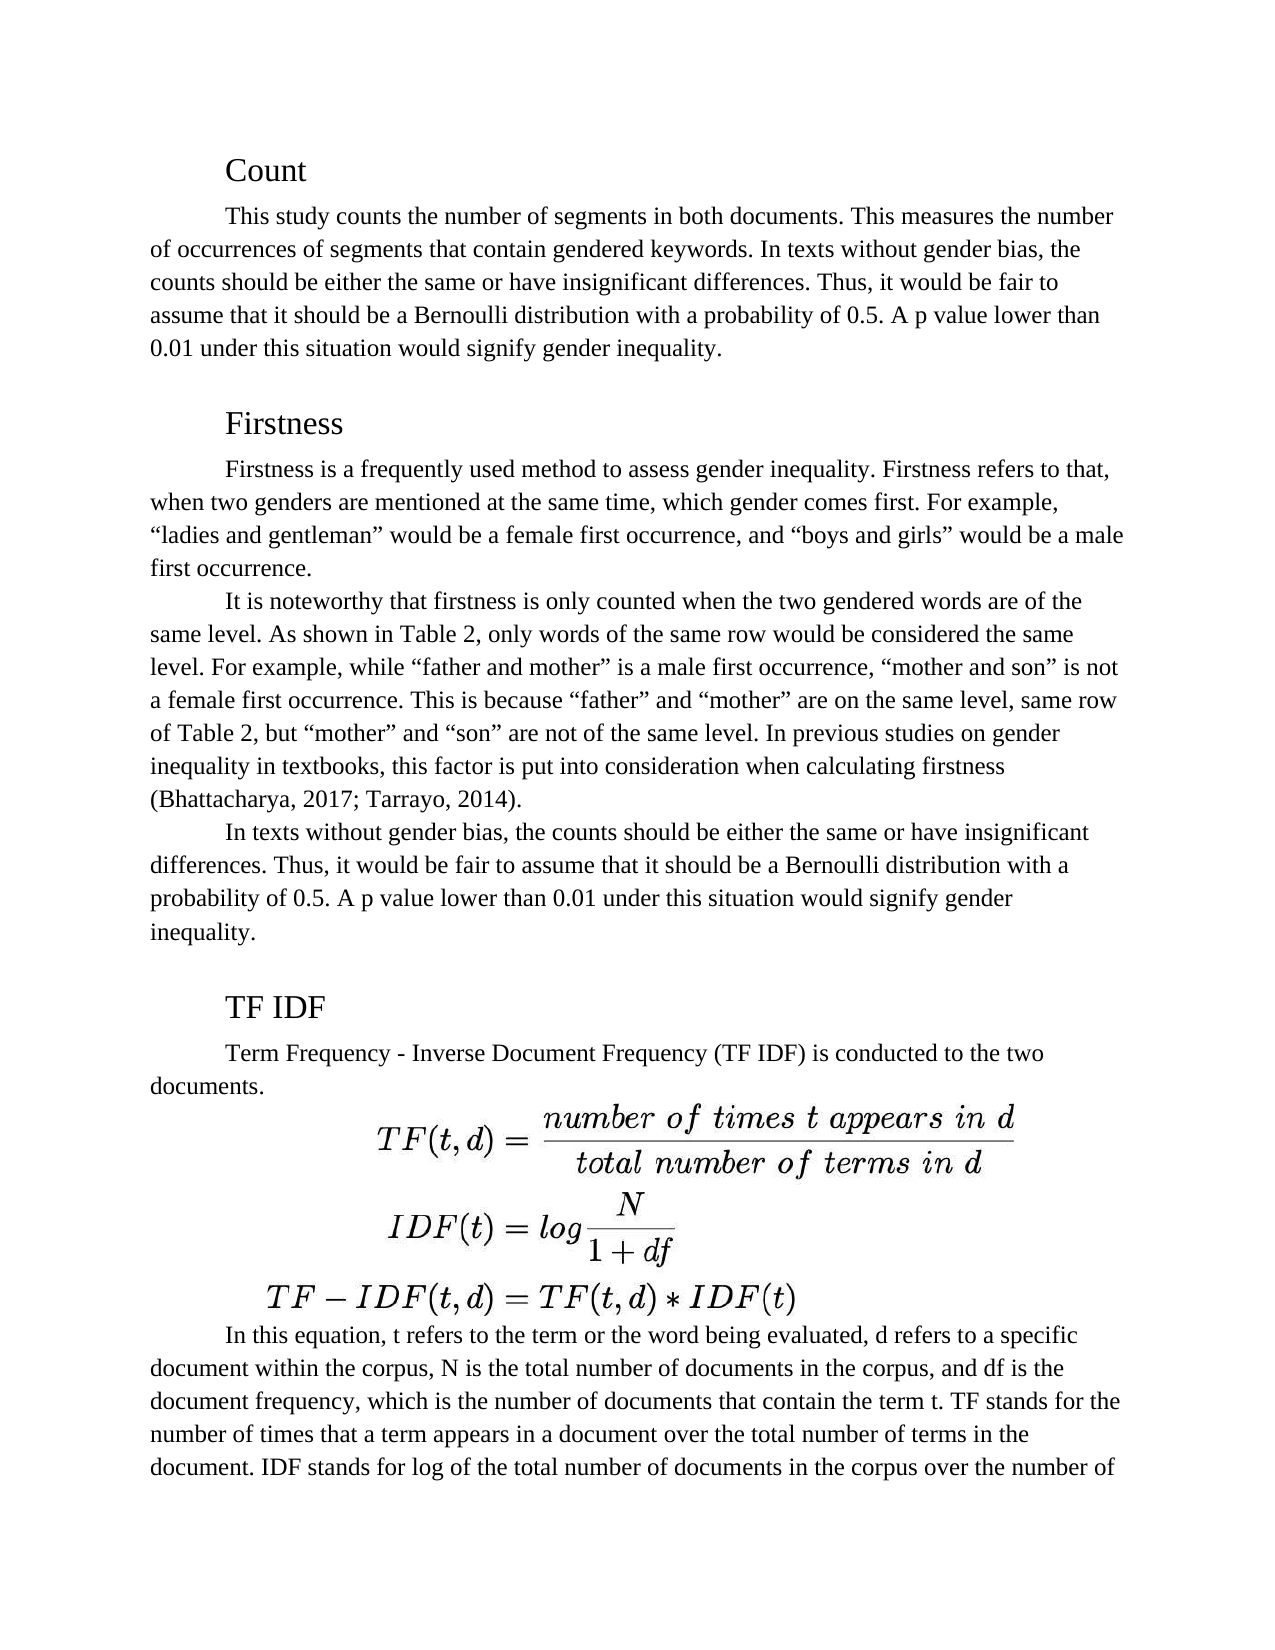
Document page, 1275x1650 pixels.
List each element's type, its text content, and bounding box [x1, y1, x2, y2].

text Term Frequency - Inverse Document Frequency (TF IDF) is conducted to the two documents. [150, 1038, 1125, 1100]
text In texts without gender bias, the counts should be either the same or have insignificant differences. Thus, it would be fair to assume that it should be a Bernoulli distribution with a probability of 0.5. A p value lower than 0.01 under this situation would signify gender inequality. [150, 817, 1125, 945]
text This study counts the number of segments in both documents. This measures the number of occurrences of segments that contain gendered keywords. In texts without gender bias, the counts should be either the same or have insignificant differences. Thus, it would be fair to assume that it should be a Bernoulli distribution with a probability of 0.5. A p value lower than 0.01 under this situation would signify gender inequality. [150, 201, 1125, 362]
subtitle Count [150, 150, 1125, 188]
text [150, 1320, 1125, 1481]
picture [267, 1103, 1014, 1316]
text Firstness is a frequently used method to assess gender inequality. Firstness refers to that, when two genders are mentioned at the same time, which gender comes first. For example, “ladies and gentleman” would be a female first occurrence, and “boys and girls” would be a male first occurrence. [150, 454, 1125, 582]
subtitle TF IDF [150, 987, 1125, 1025]
text It is noteworthy that firstness is only counted when the two gendered words are of the same level. As shown in Table 2, only words of the same row would be considered the same level. For example, while “father and mother” is a male first occurrence, “mother and son” is not a female first occurrence. This is because “father” and “mother” are on the same level, same row of Table 2, but “mother” and “son” are not of the same level. In previous studies on gender inequality in textbooks, this factor is put into consideration when calculating firstness (Bhattacharya, 2017; Tarrayo, 2014). [150, 586, 1125, 813]
subtitle Firstness [150, 403, 1125, 442]
